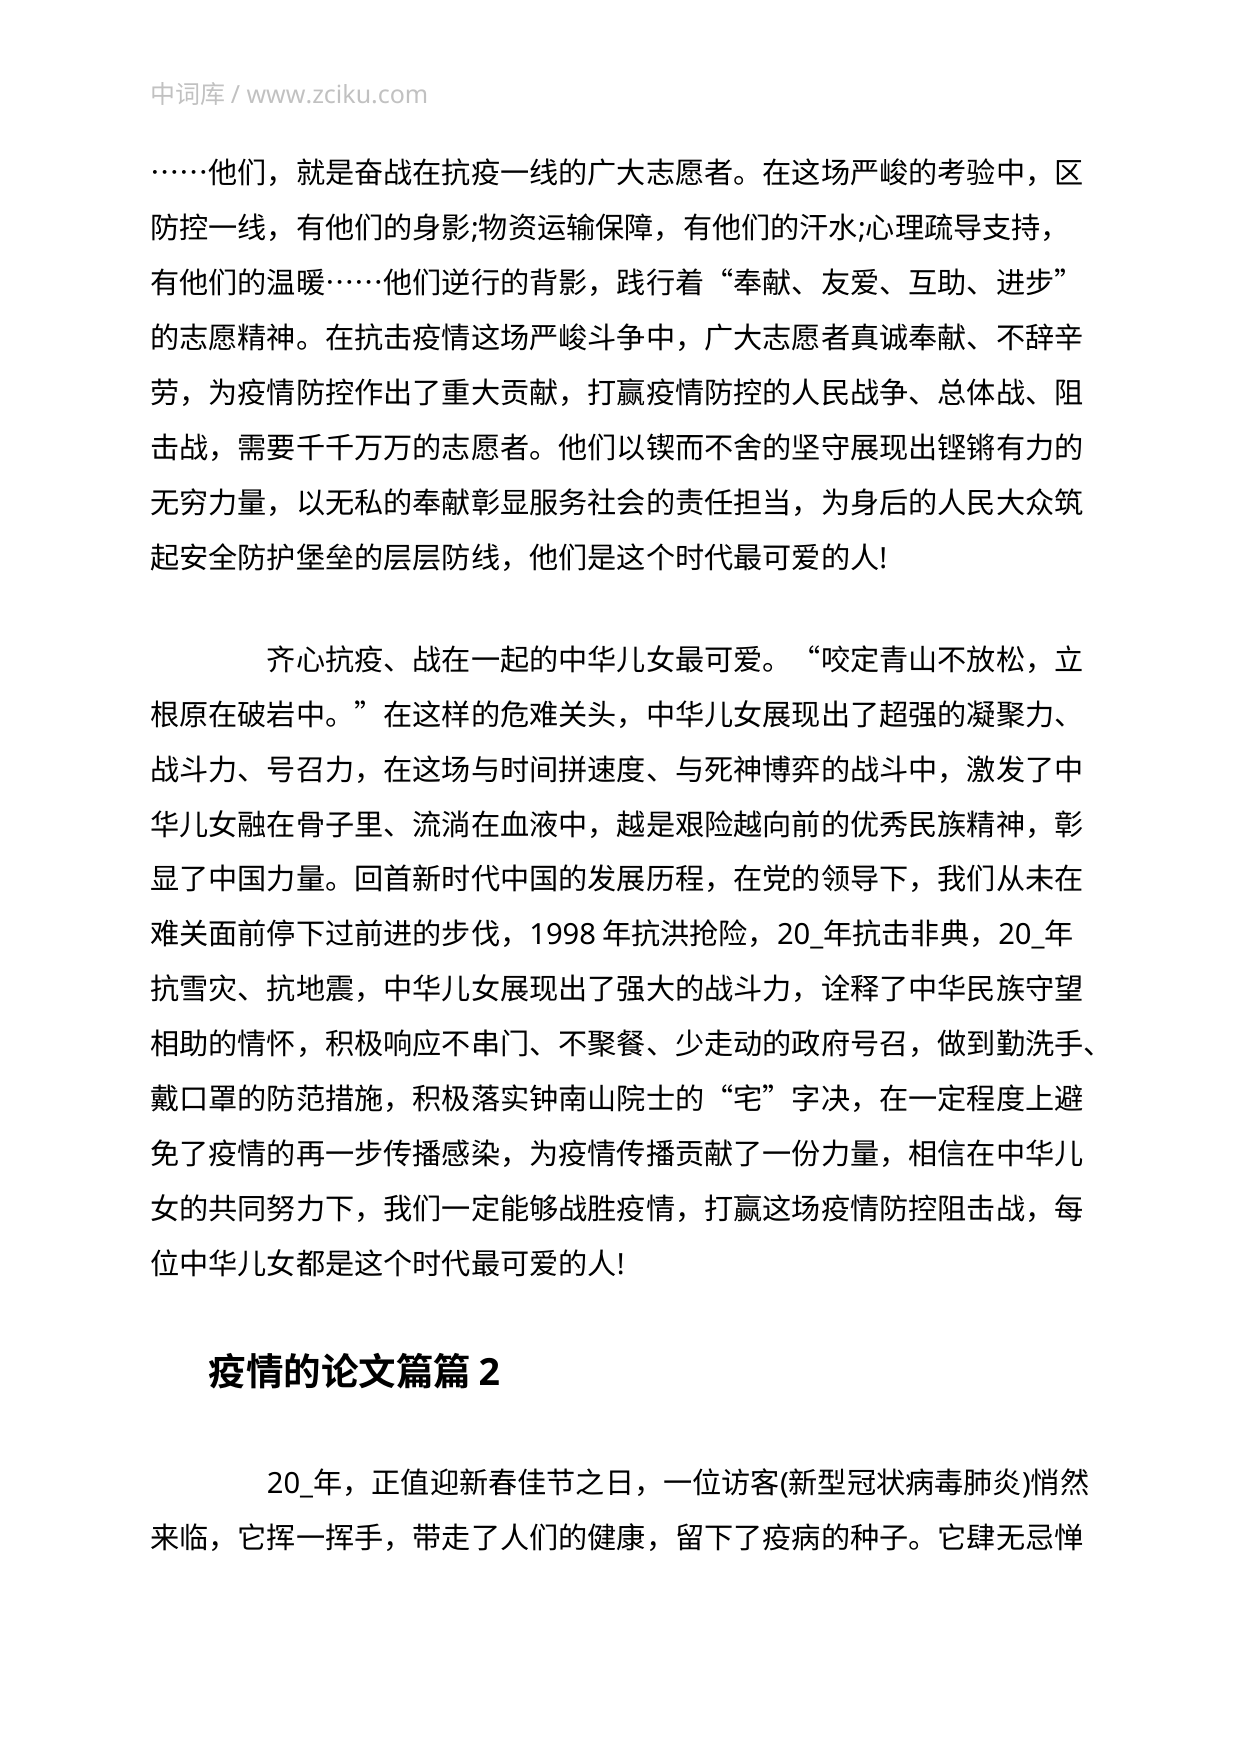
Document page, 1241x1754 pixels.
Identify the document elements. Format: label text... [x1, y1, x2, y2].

text 疫情的论文篇篇2 [150, 1342, 1090, 1397]
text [150, 150, 1090, 577]
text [150, 1460, 1090, 1557]
text 齐心抗疫、战在一起的中华儿女最可爱。“咬定青山不放松，立根原在破岩中。”在这样的危难关头，中华儿女展现出了超强的凝聚力、战斗力、号召力，在这场与时间拼速度、与死神博弈的战斗中，激发了中华儿女融在骨子里、流淌在血液中，越是艰险越向前的优秀民族精神，彰显了中国力量。回首新时代中国的发展历程，在党的领导下，我们从未在难关面前停下过前进的步伐，1998年抗洪抢险，20_年抗击非典，20_年抗雪灾、抗地震，中华儿女展现出了强大的战斗力，诠释了中华民族守望相助的情怀，积极响应不串门、不聚餐、少走动的政府号召，做到勤洗手、戴口罩的防范措施，积极落实钟南山院士的“宅”字决，在一定程度上避免了疫情的再一步传播感染，为疫情传播贡献了一份力量，相信在中华儿女的共同努力下，我们一定能够战胜疫情，打赢这场疫情防控阻击战，每位中华儿女都是这个时代最可爱的人! [150, 636, 1090, 1283]
